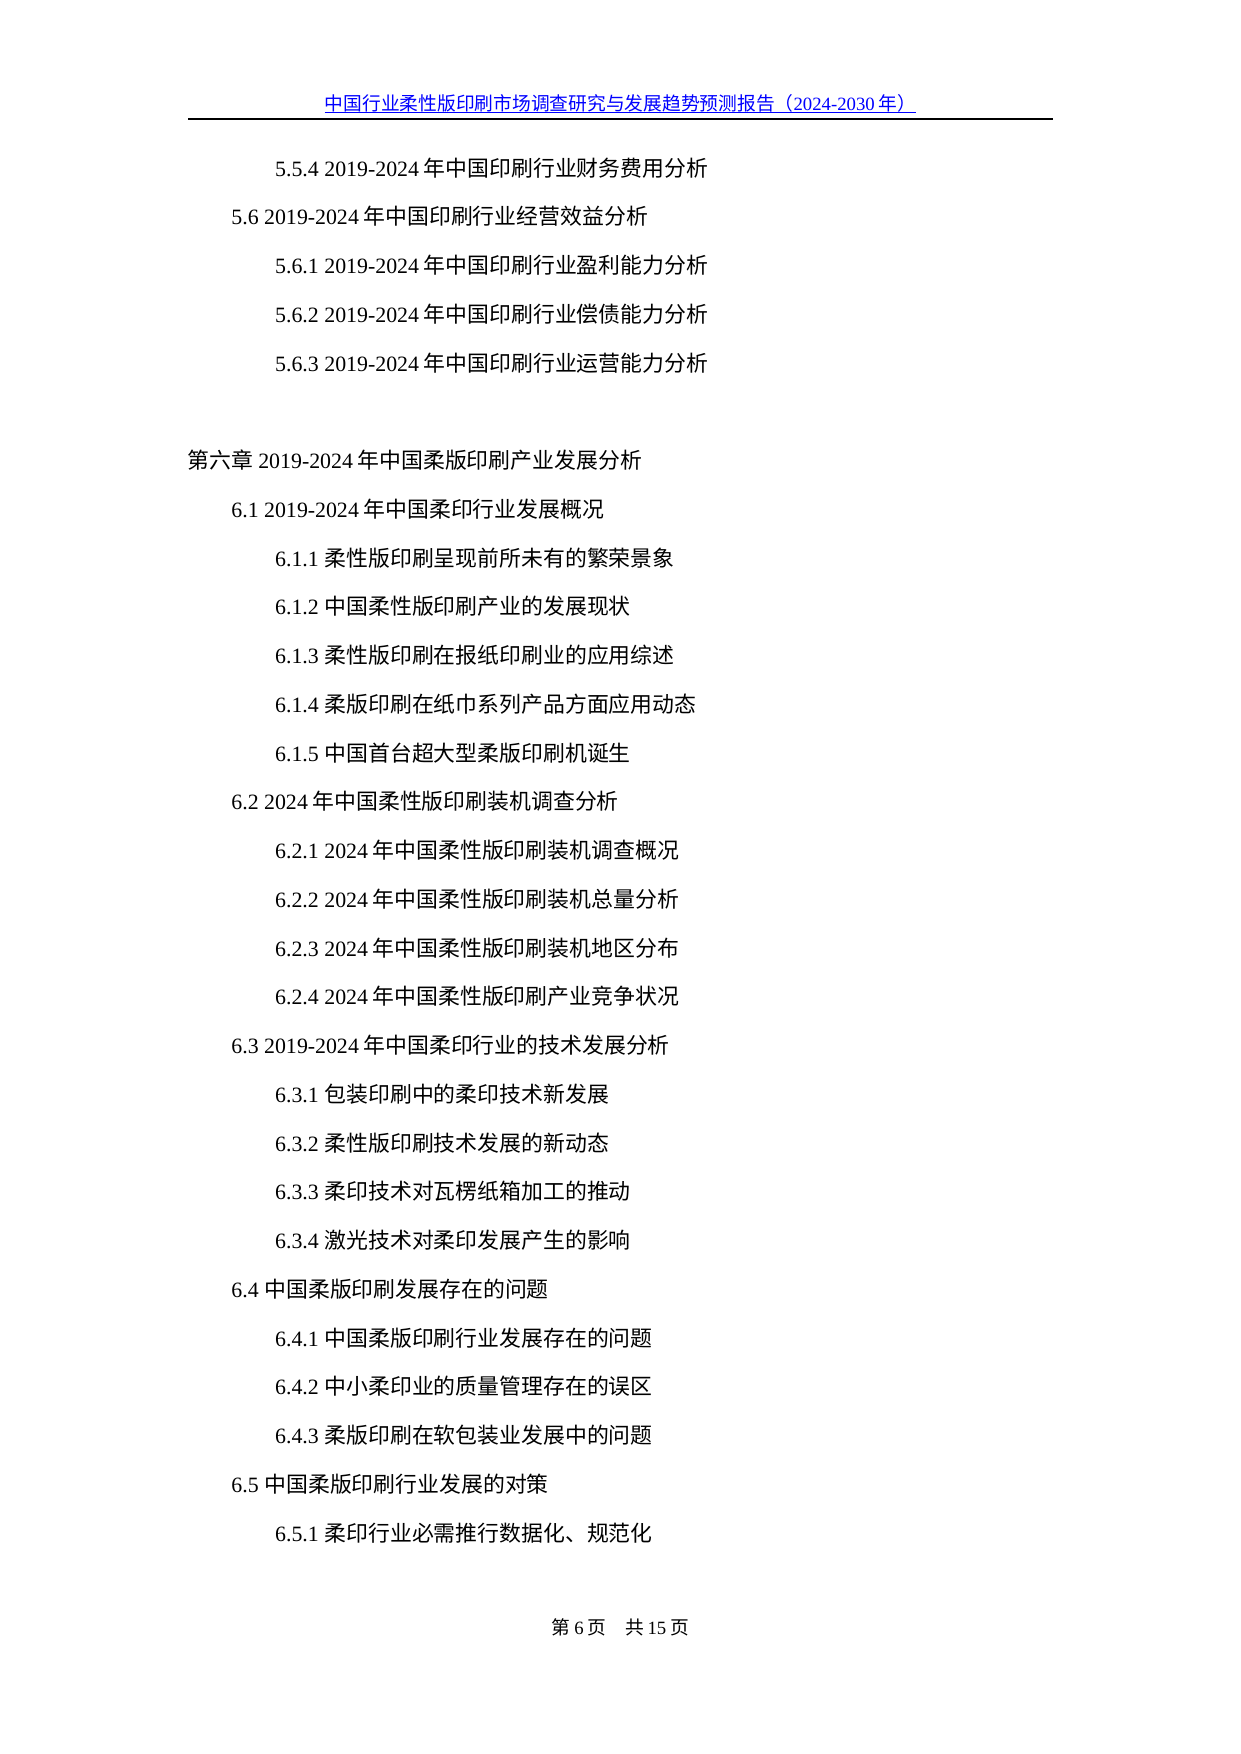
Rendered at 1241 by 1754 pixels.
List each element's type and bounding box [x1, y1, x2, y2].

text [187, 150, 1053, 1548]
